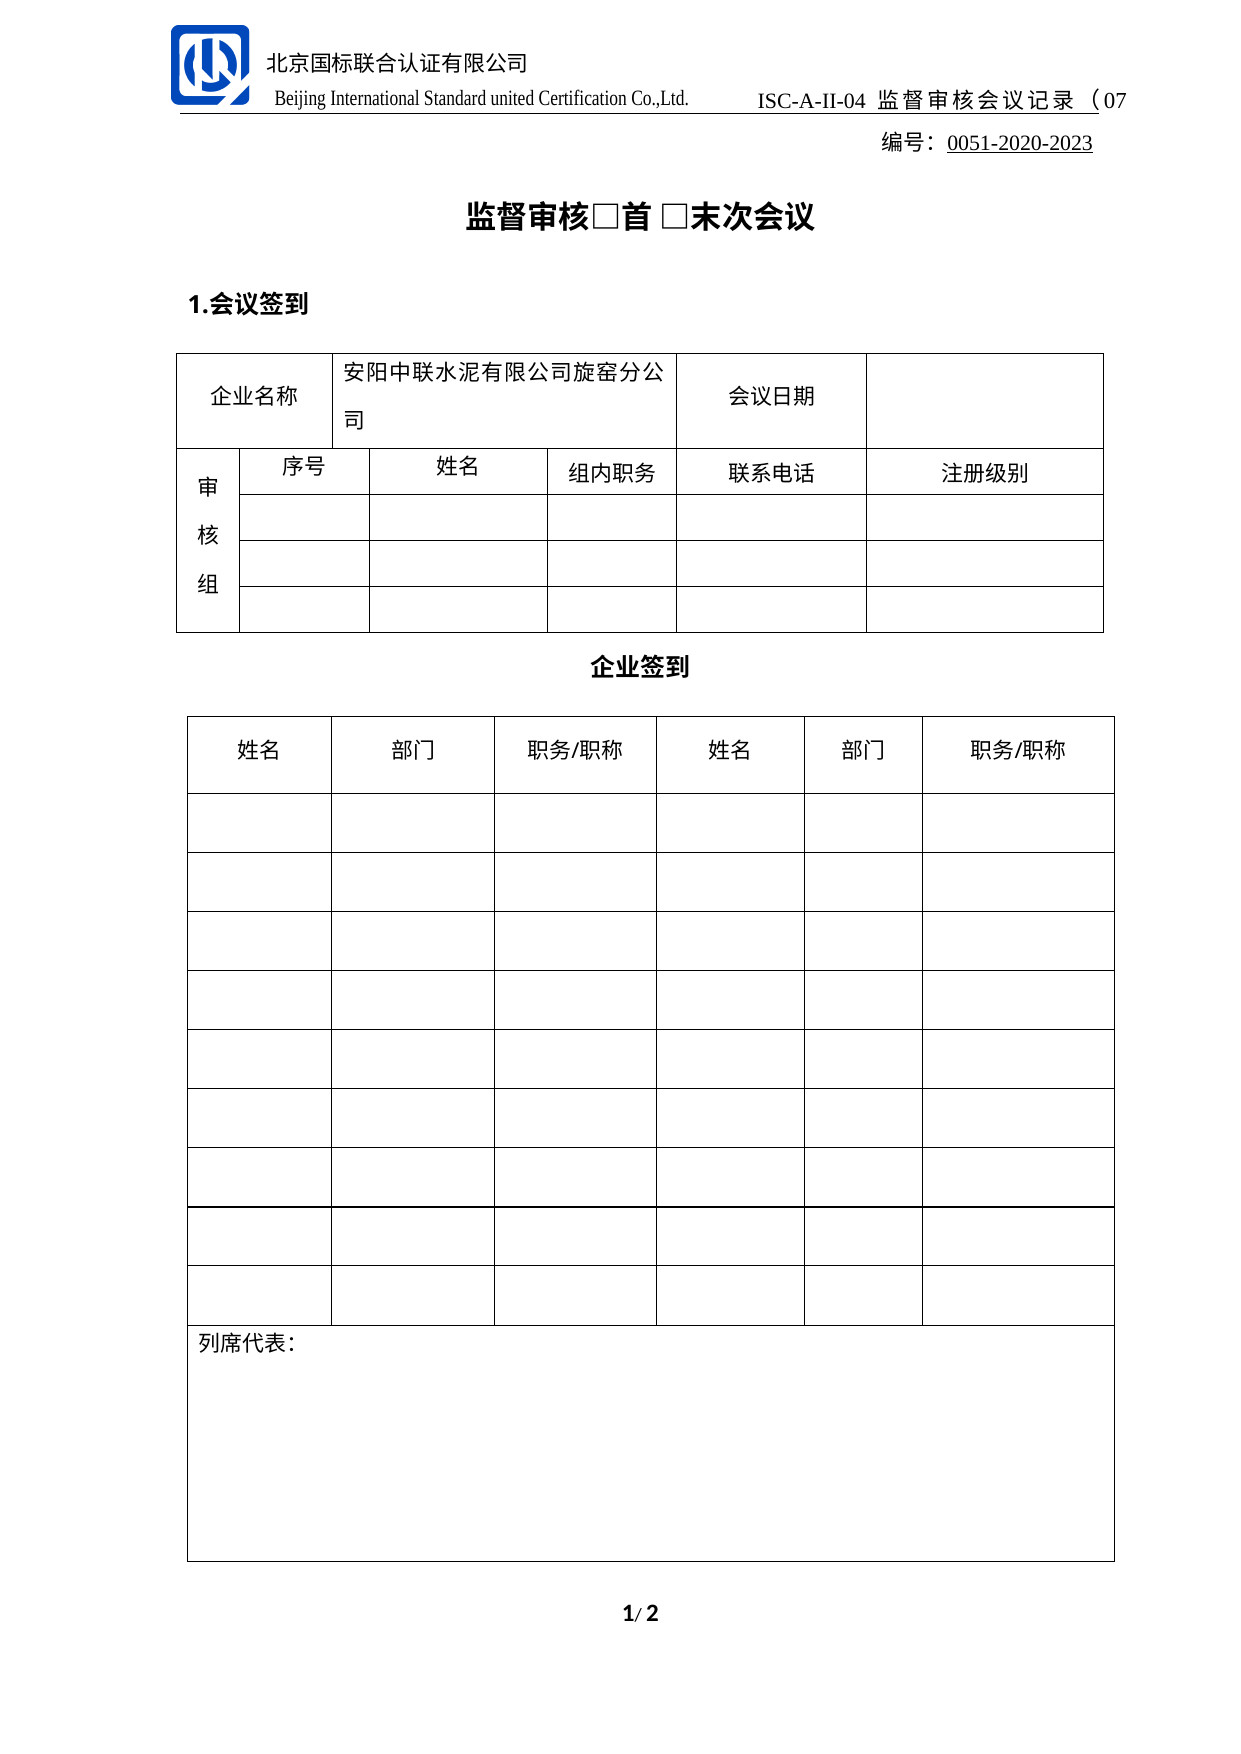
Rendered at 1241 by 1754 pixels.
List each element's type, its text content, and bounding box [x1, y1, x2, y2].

table_cell [657, 1266, 804, 1324]
table_cell [657, 1208, 804, 1265]
table_cell [548, 495, 676, 540]
text 1.会议签到 [187, 270, 1093, 335]
table_cell [188, 1208, 331, 1265]
table_cell [332, 1208, 494, 1265]
table_header 安阳中联水泥有限公司旋窑分公司 [333, 354, 676, 448]
table_cell [867, 495, 1103, 540]
table_header 职务/职称 [923, 717, 1114, 793]
table_cell [332, 912, 494, 970]
table_cell [805, 1030, 922, 1088]
table_cell [188, 1266, 331, 1324]
text 企业签到 [187, 633, 1093, 698]
table_cell [188, 971, 331, 1029]
table_cell [240, 495, 369, 540]
table_cell [677, 587, 866, 632]
table_cell 联系电话 [677, 449, 866, 494]
table_cell [495, 912, 656, 970]
table_cell [495, 971, 656, 1029]
table_cell [495, 1208, 656, 1265]
table_header 部门 [805, 717, 922, 793]
table_cell [188, 853, 331, 911]
table_cell [805, 912, 922, 970]
table_cell [332, 1148, 494, 1206]
table_cell [657, 853, 804, 911]
table_cell [495, 1030, 656, 1088]
table_cell [188, 1030, 331, 1088]
table_cell [923, 1089, 1114, 1147]
table_cell [188, 1089, 331, 1147]
table_header 姓名 [657, 717, 804, 793]
table_cell 姓名 [370, 449, 547, 494]
table_cell [332, 1266, 494, 1324]
table_cell [923, 912, 1114, 970]
table_cell [332, 794, 494, 852]
text 编号：0051-2020-2023 [187, 125, 1093, 157]
table_cell [657, 1148, 804, 1206]
table_cell 列席代表： [188, 1326, 1114, 1561]
text 监督审核□首 □末次会议 [187, 182, 1093, 247]
table_cell [867, 587, 1103, 632]
table_cell [923, 1208, 1114, 1265]
table_cell [188, 1148, 331, 1206]
table_cell [332, 971, 494, 1029]
table_cell [805, 1148, 922, 1206]
table_cell [805, 794, 922, 852]
table_cell [657, 794, 804, 852]
table_cell 审核组 [177, 449, 239, 632]
table_cell [188, 912, 331, 970]
table_cell [370, 541, 547, 586]
table_cell 注册级别 [867, 449, 1103, 494]
table_header 职务/职称 [495, 717, 656, 793]
table_header 部门 [332, 717, 494, 793]
table_cell [370, 587, 547, 632]
table_cell [923, 853, 1114, 911]
table_cell [240, 587, 369, 632]
table_cell [495, 1148, 656, 1206]
table_cell [495, 1089, 656, 1147]
table_cell [188, 794, 331, 852]
table_header 企业名称 [177, 354, 332, 448]
table_cell [332, 853, 494, 911]
table_cell [923, 794, 1114, 852]
table_cell [867, 541, 1103, 586]
table_cell [677, 495, 866, 540]
table_cell [657, 912, 804, 970]
table_header 姓名 [188, 717, 331, 793]
table_cell [332, 1089, 494, 1147]
table_cell [657, 971, 804, 1029]
table_cell [923, 971, 1114, 1029]
table_header [867, 354, 1103, 448]
table_cell [548, 587, 676, 632]
table_cell [240, 541, 369, 586]
table_cell [548, 541, 676, 586]
table_header 会议日期 [677, 354, 866, 448]
table_cell [805, 853, 922, 911]
table_cell [495, 1266, 656, 1324]
table_cell [805, 1089, 922, 1147]
table_cell [923, 1148, 1114, 1206]
picture [171, 25, 250, 105]
table_cell [332, 1030, 494, 1088]
table_cell [805, 1266, 922, 1324]
table_cell [495, 853, 656, 911]
table_cell [657, 1089, 804, 1147]
table_cell [805, 1208, 922, 1265]
table_cell [657, 1030, 804, 1088]
table_cell [370, 495, 547, 540]
table_cell [805, 971, 922, 1029]
table_cell [677, 541, 866, 586]
table_cell [495, 794, 656, 852]
table_cell 序号 [240, 449, 369, 494]
table_cell 组内职务 [548, 449, 676, 494]
table_cell [923, 1266, 1114, 1324]
table_cell [923, 1030, 1114, 1088]
